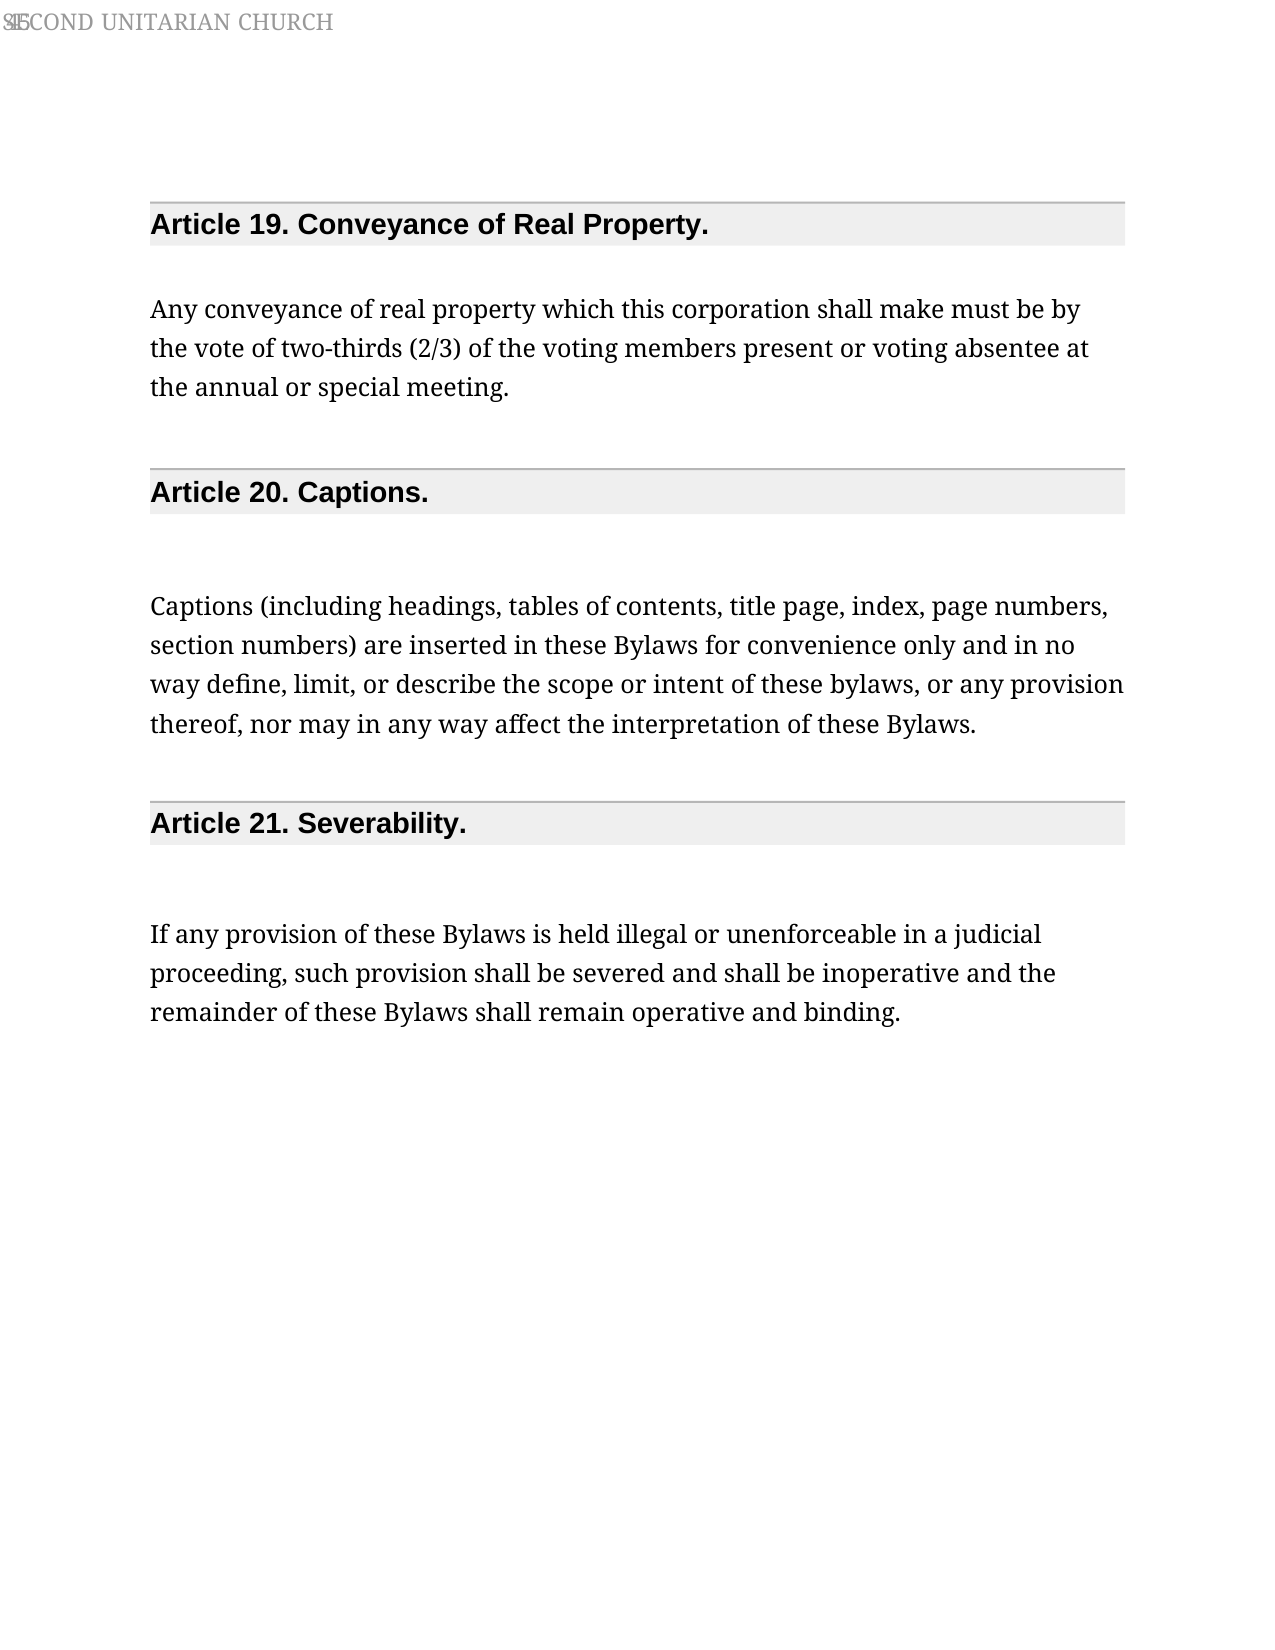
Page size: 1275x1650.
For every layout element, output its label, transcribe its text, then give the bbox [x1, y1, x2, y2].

text If any provision of these Bylaws is held illegal or unenforceable in a judicial proceeding, such provision shall be severed and shall be inoperative and the remainder of these Bylaws shall remain operative and binding. [150, 917, 1148, 1029]
text Any conveyance of real property which this corporation shall make must be by the vote of two-thirds (2/3) of the voting members present or voting absentee at the annual or special meeting. [150, 292, 1118, 404]
text Captions (including headings, tables of contents, title page, index, page numbers, section numbers) are inserted in these Bylaws for convenience only and in no way define, limit, or describe the scope or intent of these bylaws, or any provision thereof, nor may in any way affect the interpretation of these Bylaws. [150, 589, 1125, 740]
